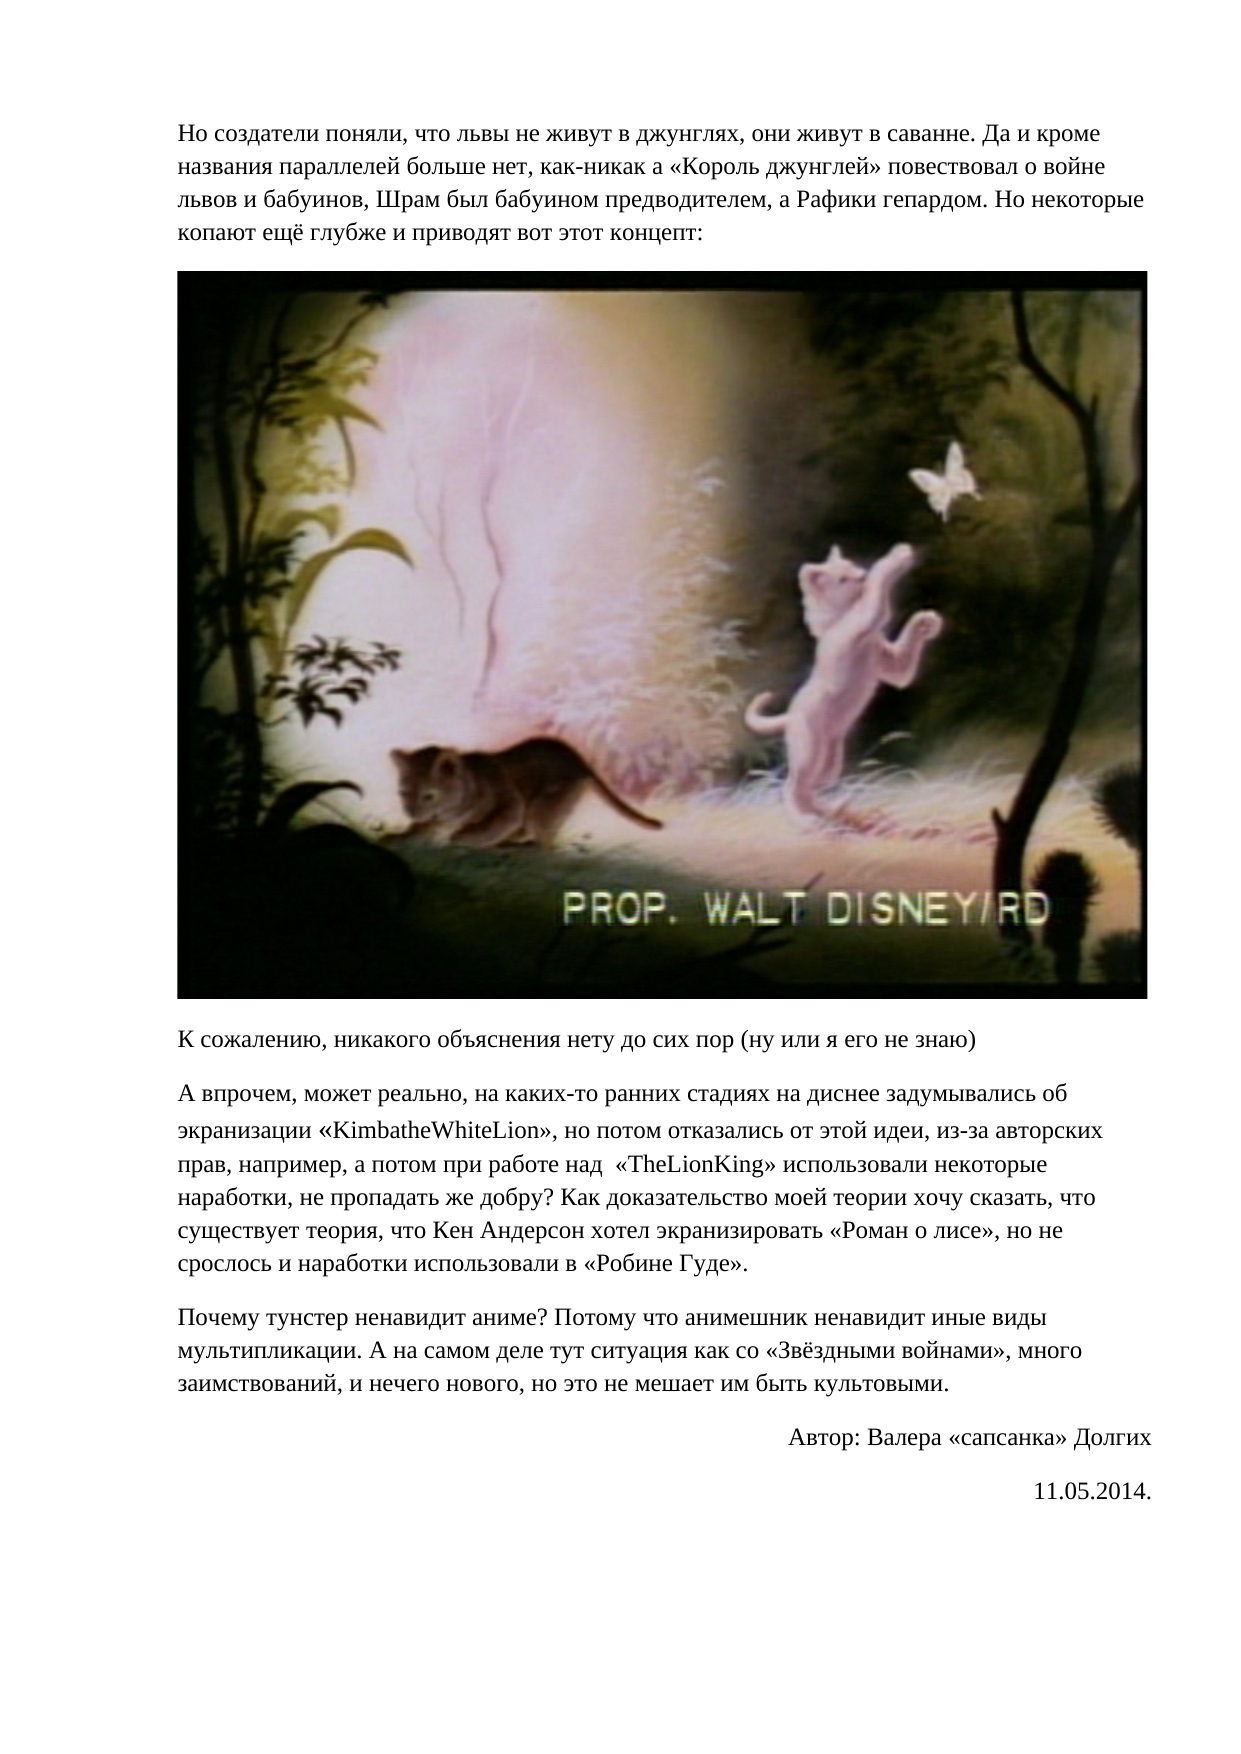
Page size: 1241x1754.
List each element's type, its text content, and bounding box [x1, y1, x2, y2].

text Но создатели поняли, что львы не живут в джунглях, они живут в саванне. Да и кроме названия параллелей больше нет, как-никак а «Король джунглей» повествовал о войне львов и бабуинов, Шрам был бабуином предводителем, а Рафики гепардом. Но некоторые копают ещё глубже и приводят вот этот концепт: [177, 118, 1152, 246]
text Автор: Валера «сапсанка» Долгих [177, 1422, 1152, 1451]
text 11.05.2014. [177, 1476, 1152, 1505]
text Почему тунстер ненавидит аниме? Потому что анимешник ненавидит иные виды мультипликации. А на самом деле тут ситуация как со «Звёздными войнами», много заимствований, и нечего нового, но это не мешает им быть культовыми. [177, 1302, 1152, 1397]
text К сожалению, никакого объяснения нету до сих пор (ну или я его не знаю) [177, 1024, 1152, 1053]
picture [177, 271, 1148, 999]
text А впрочем, может реально, на каких-то ранних стадиях на диснее задумывались об экранизации «KimbatheWhiteLion», но потом отказались от этой идеи, из-за авторских прав, например, а потом при работе над «TheLionKing» использовали некоторые наработки, не пропадать же добру? Как доказательство моей теории хочу сказать, что существует теория, что Кен Андерсон хотел экранизировать «Роман о лисе», но не срослось и наработки использовали в «Робине Гуде». [177, 1078, 1152, 1277]
